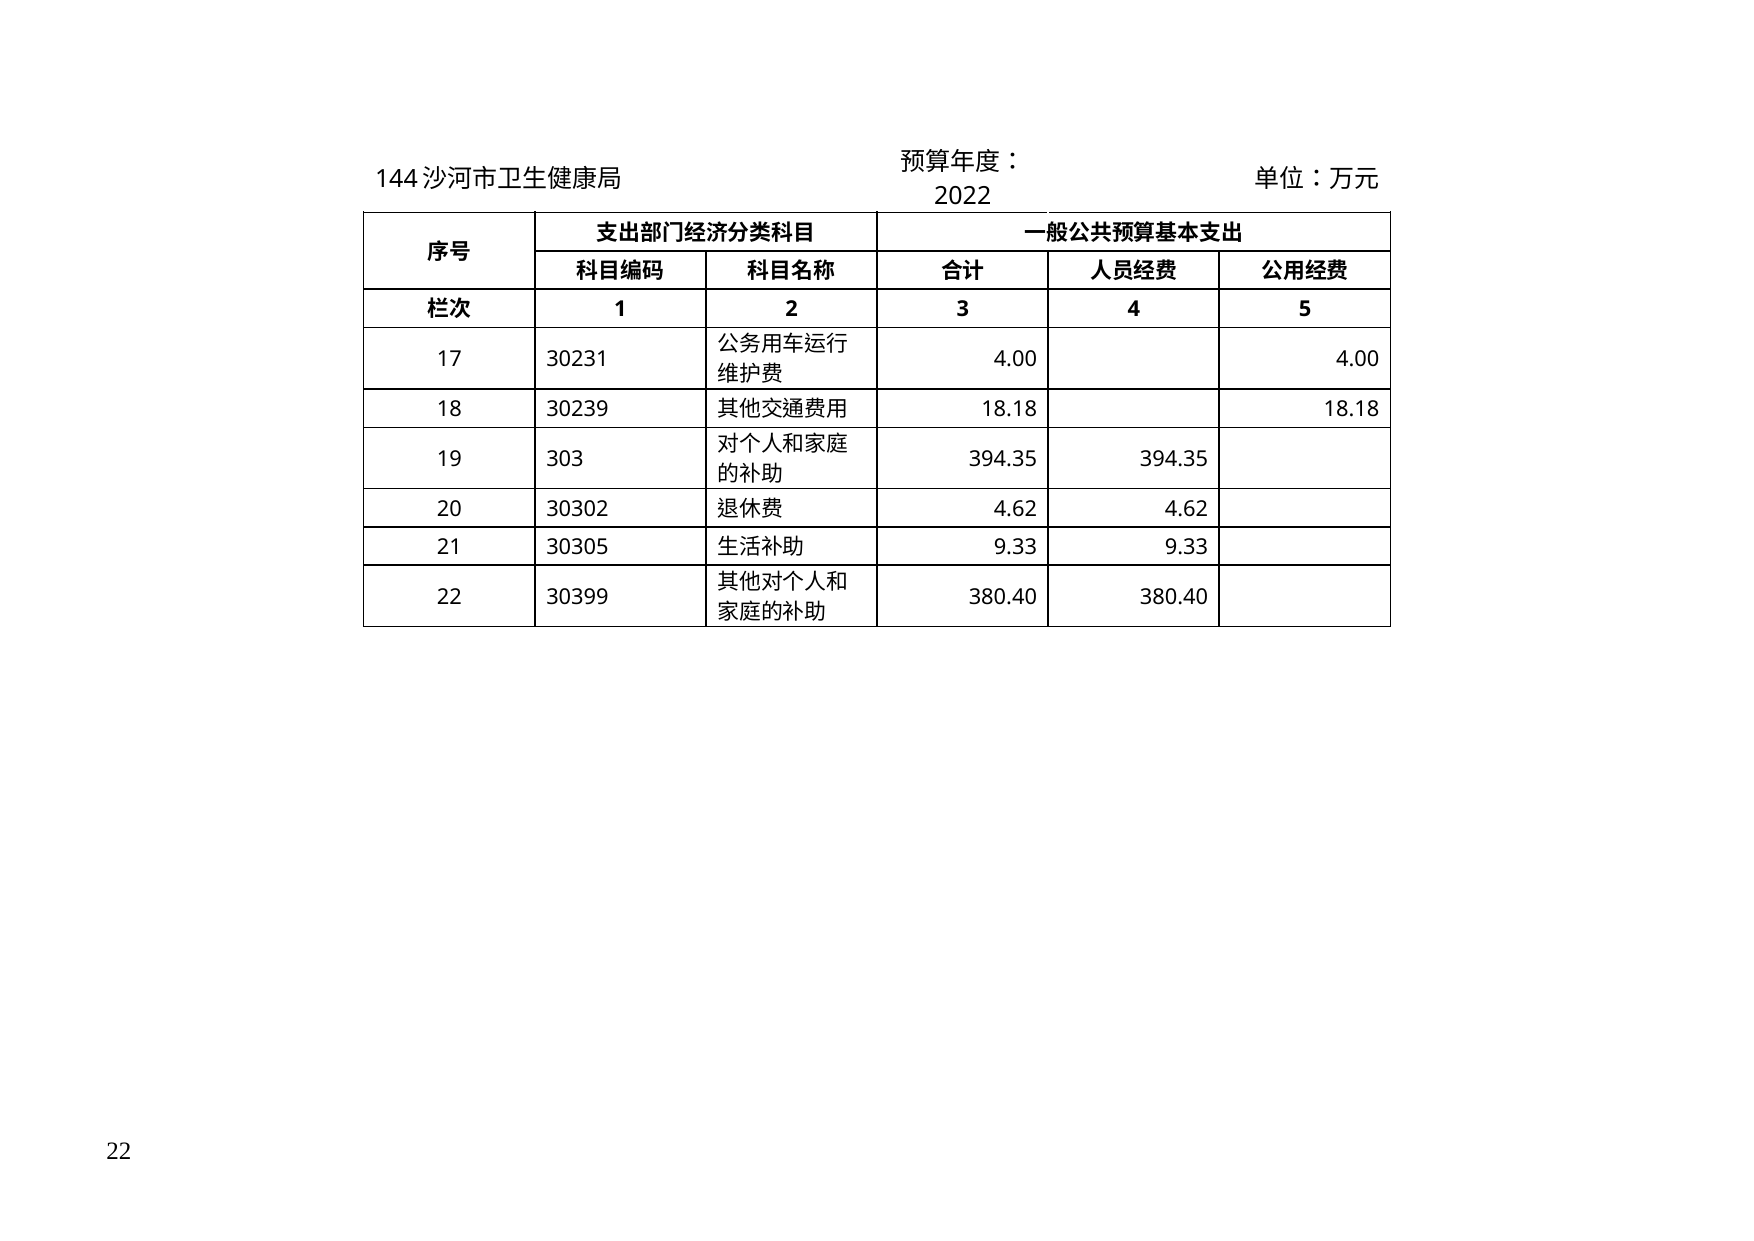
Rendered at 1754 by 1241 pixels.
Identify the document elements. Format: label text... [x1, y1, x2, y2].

table_cell 20 [364, 489, 534, 526]
table_cell [1220, 489, 1390, 526]
table_cell 科目编码 [536, 252, 705, 288]
table_header 预算年度：2022 [878, 143, 1047, 211]
table_cell 22 [364, 566, 534, 626]
table_cell 公务用车运行维护费 [707, 328, 876, 388]
table_cell 公用经费 [1220, 252, 1390, 288]
table_cell 序号 [364, 213, 534, 288]
table_cell 2 [707, 290, 876, 327]
table_cell 对个人和家庭的补助 [707, 428, 876, 487]
table_cell 18.18 [1220, 390, 1390, 426]
table_cell [1220, 528, 1390, 564]
table_cell 5 [1220, 290, 1390, 327]
table_cell 9.33 [878, 528, 1047, 564]
table_cell 一般公共预算基本支出 [878, 213, 1390, 250]
table_cell 人员经费 [1049, 252, 1218, 288]
table_cell 生活补助 [707, 528, 876, 564]
table_cell 19 [364, 428, 534, 487]
table_cell 303 [536, 428, 705, 487]
table_cell [1220, 428, 1390, 487]
table_cell 9.33 [1049, 528, 1218, 564]
table_cell 4.00 [878, 328, 1047, 388]
table_cell 4 [1049, 290, 1218, 327]
table_cell [1049, 328, 1218, 388]
table_cell 394.35 [1049, 428, 1218, 487]
table_cell 18.18 [878, 390, 1047, 426]
table_header 144沙河市卫生健康局 [364, 143, 876, 211]
table_cell [1220, 566, 1390, 626]
table_cell 栏次 [364, 290, 534, 327]
table_cell 380.40 [878, 566, 1047, 626]
table_cell 30231 [536, 328, 705, 388]
table_cell 其他交通费用 [707, 390, 876, 426]
table_cell 30399 [536, 566, 705, 626]
table_cell 30305 [536, 528, 705, 564]
table_header 单位：万元 [1049, 143, 1390, 211]
table_cell 4.62 [878, 489, 1047, 526]
table_cell 380.40 [1049, 566, 1218, 626]
table_cell 支出部门经济分类科目 [536, 213, 876, 250]
table_cell 1 [536, 290, 705, 327]
table_cell 其他对个人和家庭的补助 [707, 566, 876, 626]
table_cell 3 [878, 290, 1047, 327]
table_cell 30239 [536, 390, 705, 426]
table_cell [1049, 390, 1218, 426]
table_cell 退休费 [707, 489, 876, 526]
table_cell 30302 [536, 489, 705, 526]
table_cell 合计 [878, 252, 1047, 288]
table_cell 21 [364, 528, 534, 564]
table_cell 4.62 [1049, 489, 1218, 526]
table_cell 18 [364, 390, 534, 426]
table_cell 394.35 [878, 428, 1047, 487]
table_cell 4.00 [1220, 328, 1390, 388]
table_cell 科目名称 [707, 252, 876, 288]
table_cell 17 [364, 328, 534, 388]
